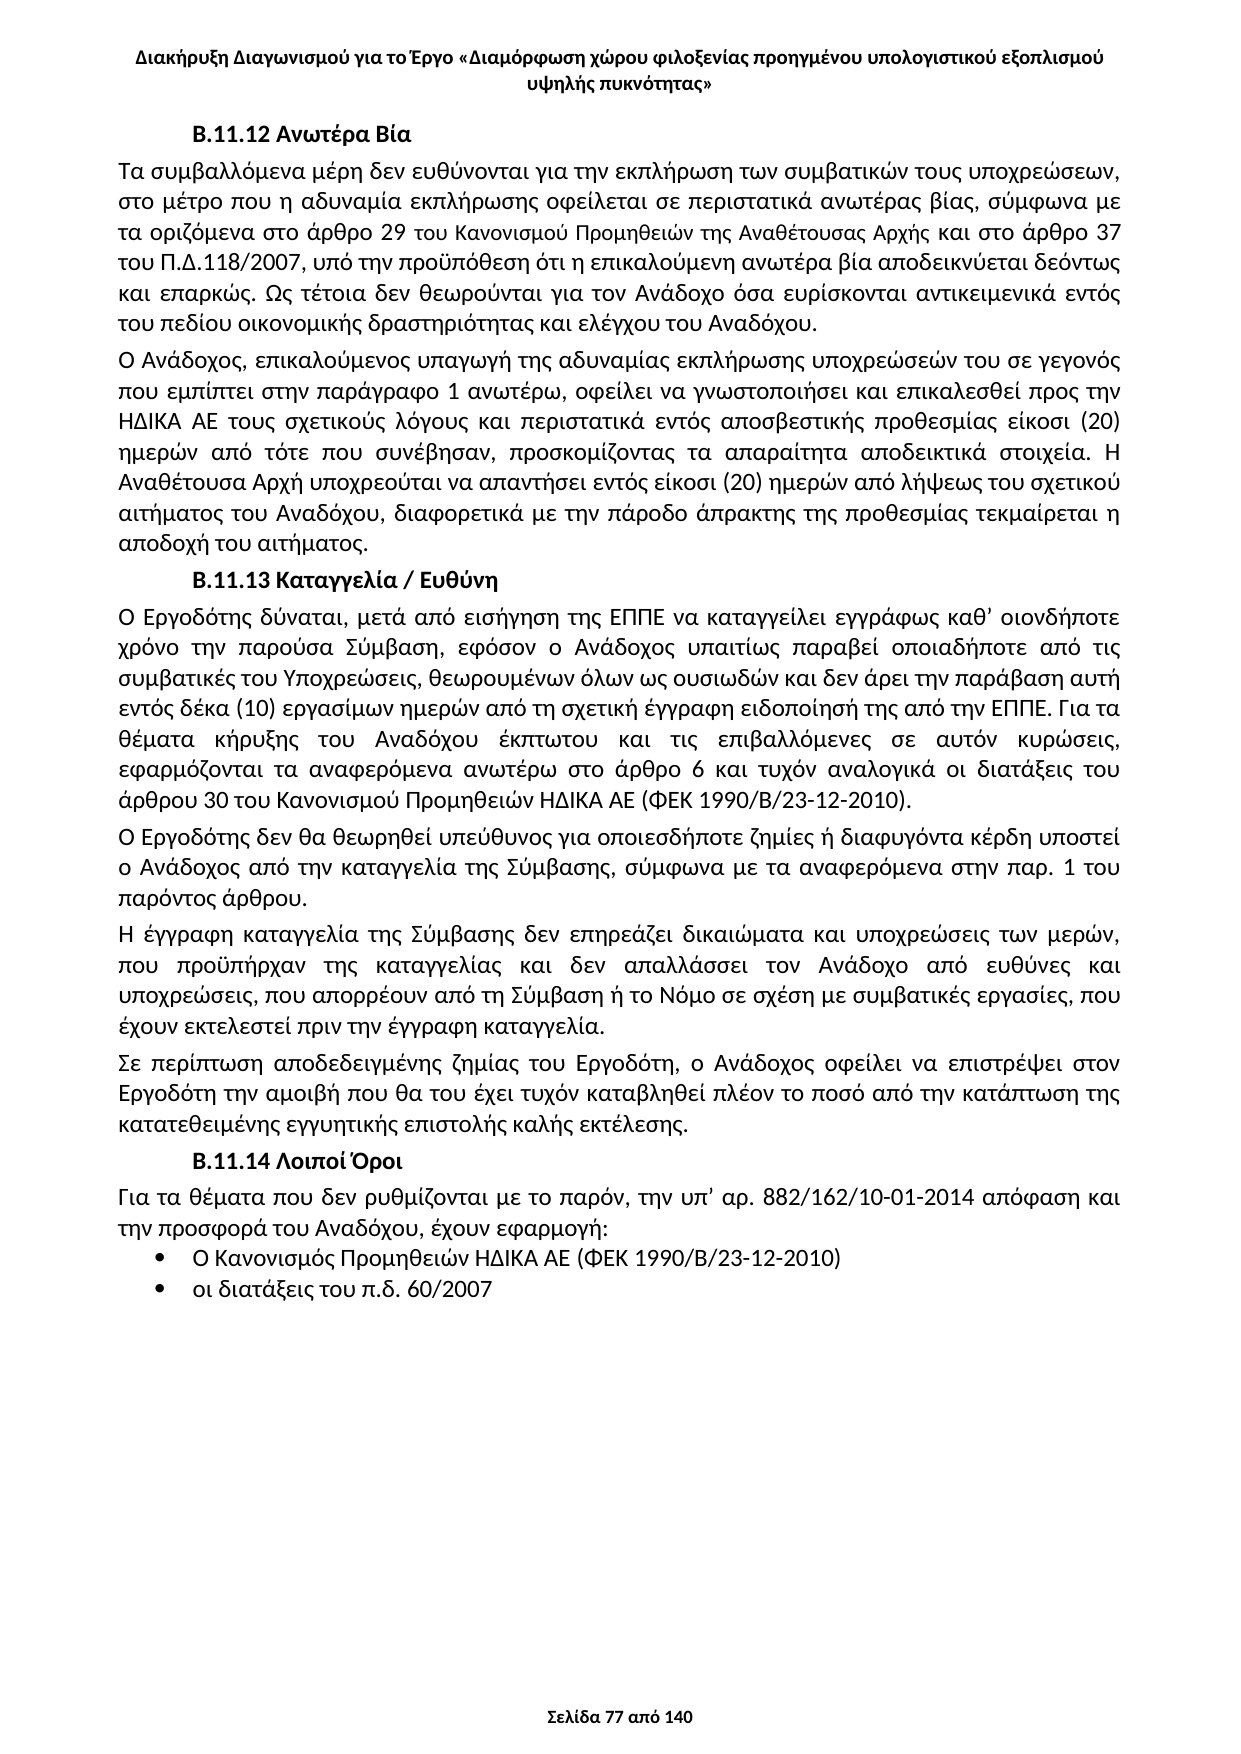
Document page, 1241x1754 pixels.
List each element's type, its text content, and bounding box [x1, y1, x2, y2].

text Τα συμβαλλόμενα μέρη δεν ευθύνονται για την εκπλήρωση των συμβατικών τους υποχρεώσεων, στο μέτρο που η αδυναμία εκπλήρωσης οφείλεται σε περιστατικά ανωτέρας βίας, σύμφωνα με τα οριζόμενα στο άρθρο 29 του Κανονισμού Προμηθειών της Αναθέτουσας Αρχής και στο άρθρο 37 του Π.Δ.118/2007, υπό την προϋπόθεση ότι η επικαλούμενη ανωτέρα βία αποδεικνύεται δεόντως και επαρκώς. Ως τέτοια δεν θεωρούνται για τον Ανάδοχο όσα ευρίσκονται αντικειμενικά εντός του πεδίου οικονομικής δραστηριότητας και ελέγχου του Αναδόχου. [118, 155, 1122, 338]
list οι διατάξεις του π.δ. 60/2007 [155, 1273, 1122, 1304]
subtitle Καταγγελία / Ευθύνη [192, 564, 1122, 595]
subtitle Ανωτέρα Βία [192, 118, 1122, 149]
list Ο Κανονισμός Προμηθειών ΗΔΙΚΑ ΑΕ (ΦΕΚ 1990/Β/23-12-2010) [155, 1243, 1122, 1273]
text Για τα θέματα που δεν ρυθμίζονται με το παρόν, την υπ’ αρ. 882/162/10-01-2014 απόφαση και την προσφορά του Αναδόχου, έχουν εφαρμογή: [118, 1182, 1122, 1243]
text Σε περίπτωση αποδεδειγμένης ζημίας του Εργοδότη, ο Ανάδοχος οφείλει να επιστρέψει στον Εργοδότη την αμοιβή που θα του έχει τυχόν καταβληθεί πλέον το ποσό από την κατάπτωση της κατατεθειμένης εγγυητικής επιστολής καλής εκτέλεσης. [118, 1047, 1122, 1138]
text Ο Εργοδότης δύναται, μετά από εισήγηση της ΕΠΠΕ να καταγγείλει εγγράφως καθ’ οιονδήποτε χρόνο την παρούσα Σύμβαση, εφόσον ο Ανάδοχος υπαιτίως παραβεί οποιαδήποτε από τις συμβατικές του Υποχρεώσεις, θεωρουμένων όλων ως ουσιωδών και δεν άρει την παράβαση αυτή εντός δέκα (10) εργασίμων ημερών από τη σχετική έγγραφη ειδοποίησή της από την ΕΠΠΕ. Για τα θέματα κήρυξης του Αναδόχου έκπτωτου και τις επιβαλλόμενες σε αυτόν κυρώσεις, εφαρμόζονται τα αναφερόμενα ανωτέρω στο άρθρο 6 και τυχόν αναλογικά οι διατάξεις του άρθρου 30 του Κανονισμού Προμηθειών ΗΔΙΚΑ ΑΕ (ΦΕΚ 1990/Β/23-12-2010). [118, 601, 1122, 814]
text Η έγγραφη καταγγελία της Σύμβασης δεν επηρεάζει δικαιώματα και υποχρεώσεις των μερών, που προϋπήρχαν της καταγγελίας και δεν απαλλάσσει τον Ανάδοχο από ευθύνες και υποχρεώσεις, που απορρέουν από τη Σύμβαση ή το Νόμο σε σχέση με συμβατικές εργασίες, που έχουν εκτελεστεί πριν την έγγραφη καταγγελία. [118, 919, 1122, 1041]
text Ο Ανάδοχος, επικαλούμενος υπαγωγή της αδυναμίας εκπλήρωσης υποχρεώσεών του σε γεγονός που εμπίπτει στην παράγραφο 1 ανωτέρω, οφείλει να γνωστοποιήσει και επικαλεσθεί προς την ΗΔΙΚΑ ΑΕ τους σχετικούς λόγους και περιστατικά εντός αποσβεστικής προθεσμίας είκοσι (20) ημερών από τότε που συνέβησαν, προσκομίζοντας τα απαραίτητα αποδεικτικά στοιχεία. Η Αναθέτουσα Αρχή υποχρεούται να απαντήσει εντός είκοσι (20) ημερών από λήψεως του σχετικού αιτήματος του Αναδόχου, διαφορετικά με την πάροδο άπρακτης της προθεσμίας τεκμαίρεται η αποδοχή του αιτήματος. [118, 344, 1122, 558]
subtitle Λοιποί Όροι [192, 1145, 1122, 1175]
text Ο Εργοδότης δεν θα θεωρηθεί υπεύθυνος για οποιεσδήποτε ζημίες ή διαφυγόντα κέρδη υποστεί ο Ανάδοχος από την καταγγελία της Σύμβασης, σύμφωνα με τα αναφερόμενα στην παρ. 1 του παρόντος άρθρου. [118, 821, 1122, 912]
